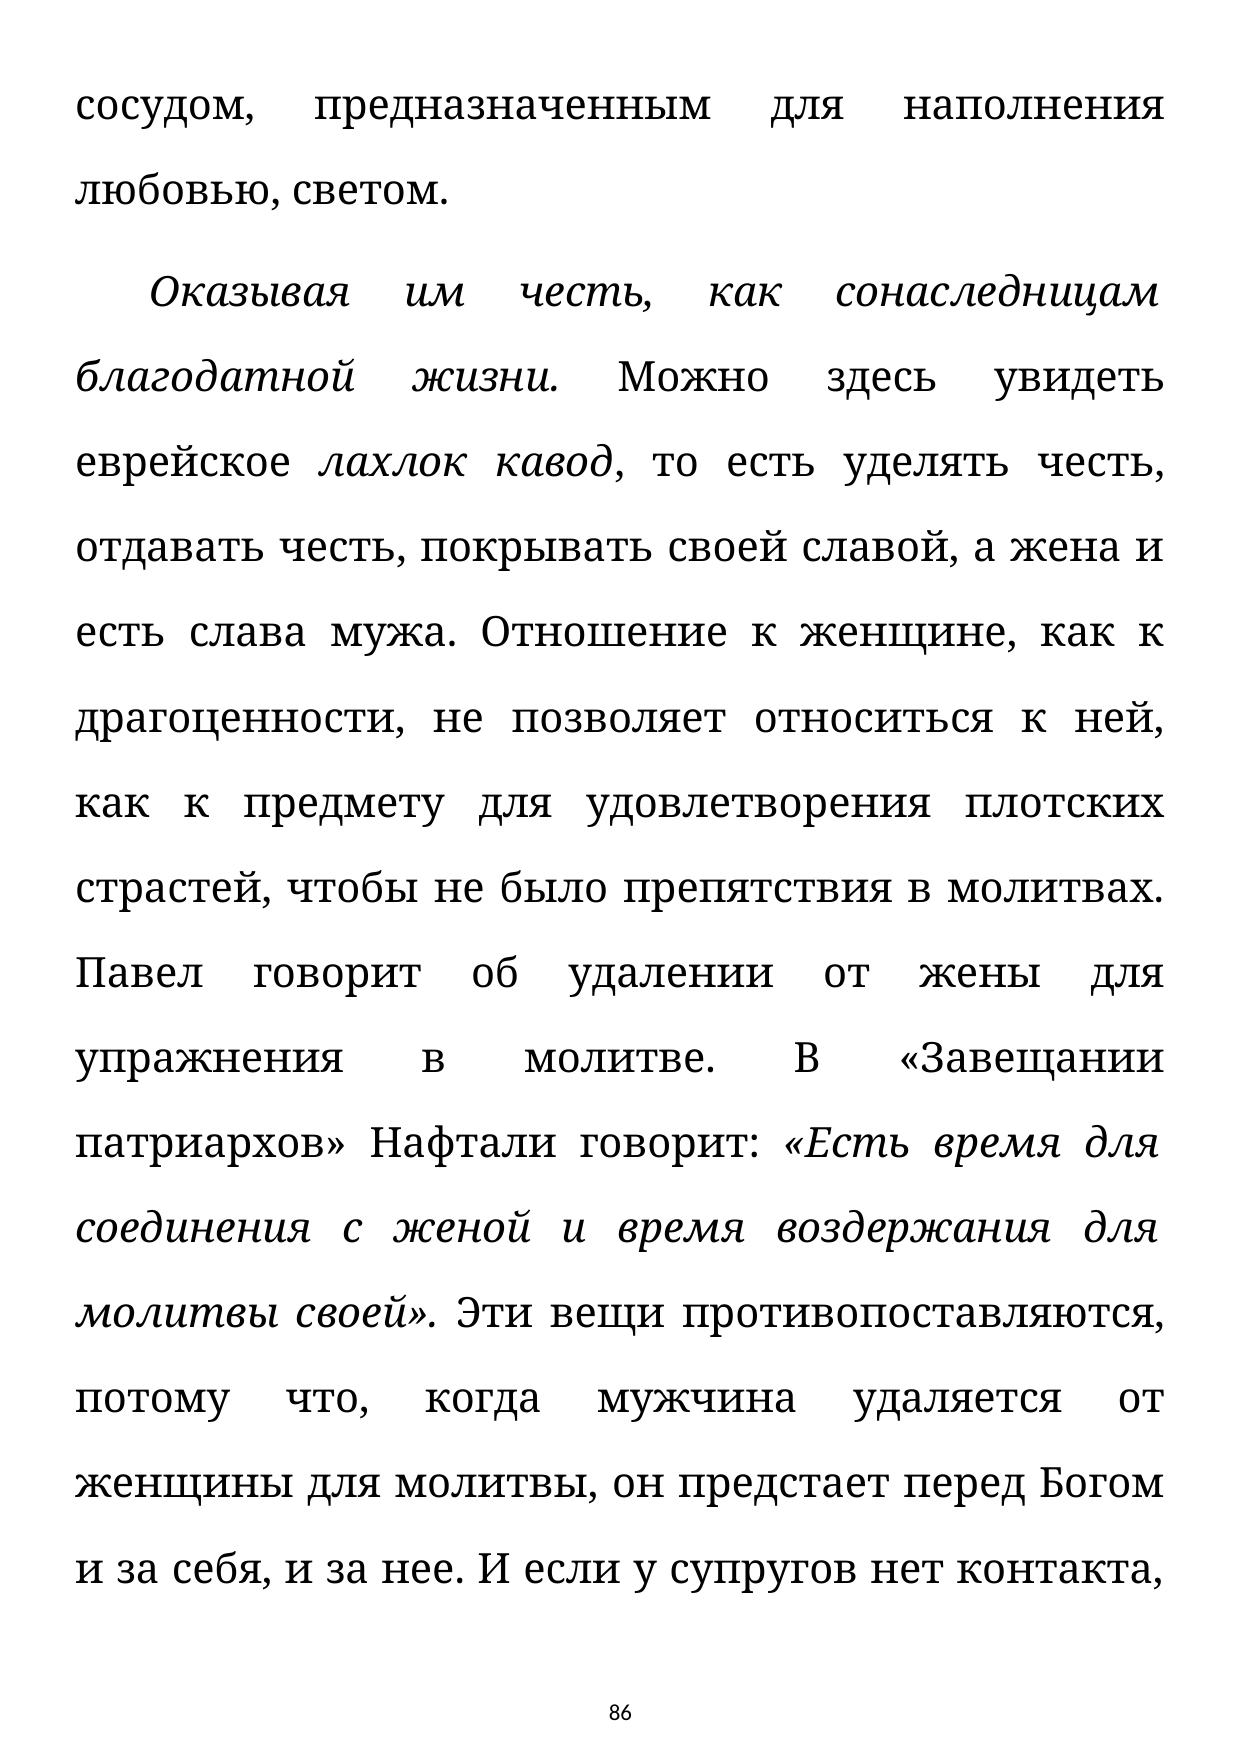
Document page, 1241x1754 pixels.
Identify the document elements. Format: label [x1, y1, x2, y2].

text [75, 262, 1165, 1595]
text [75, 75, 1165, 217]
